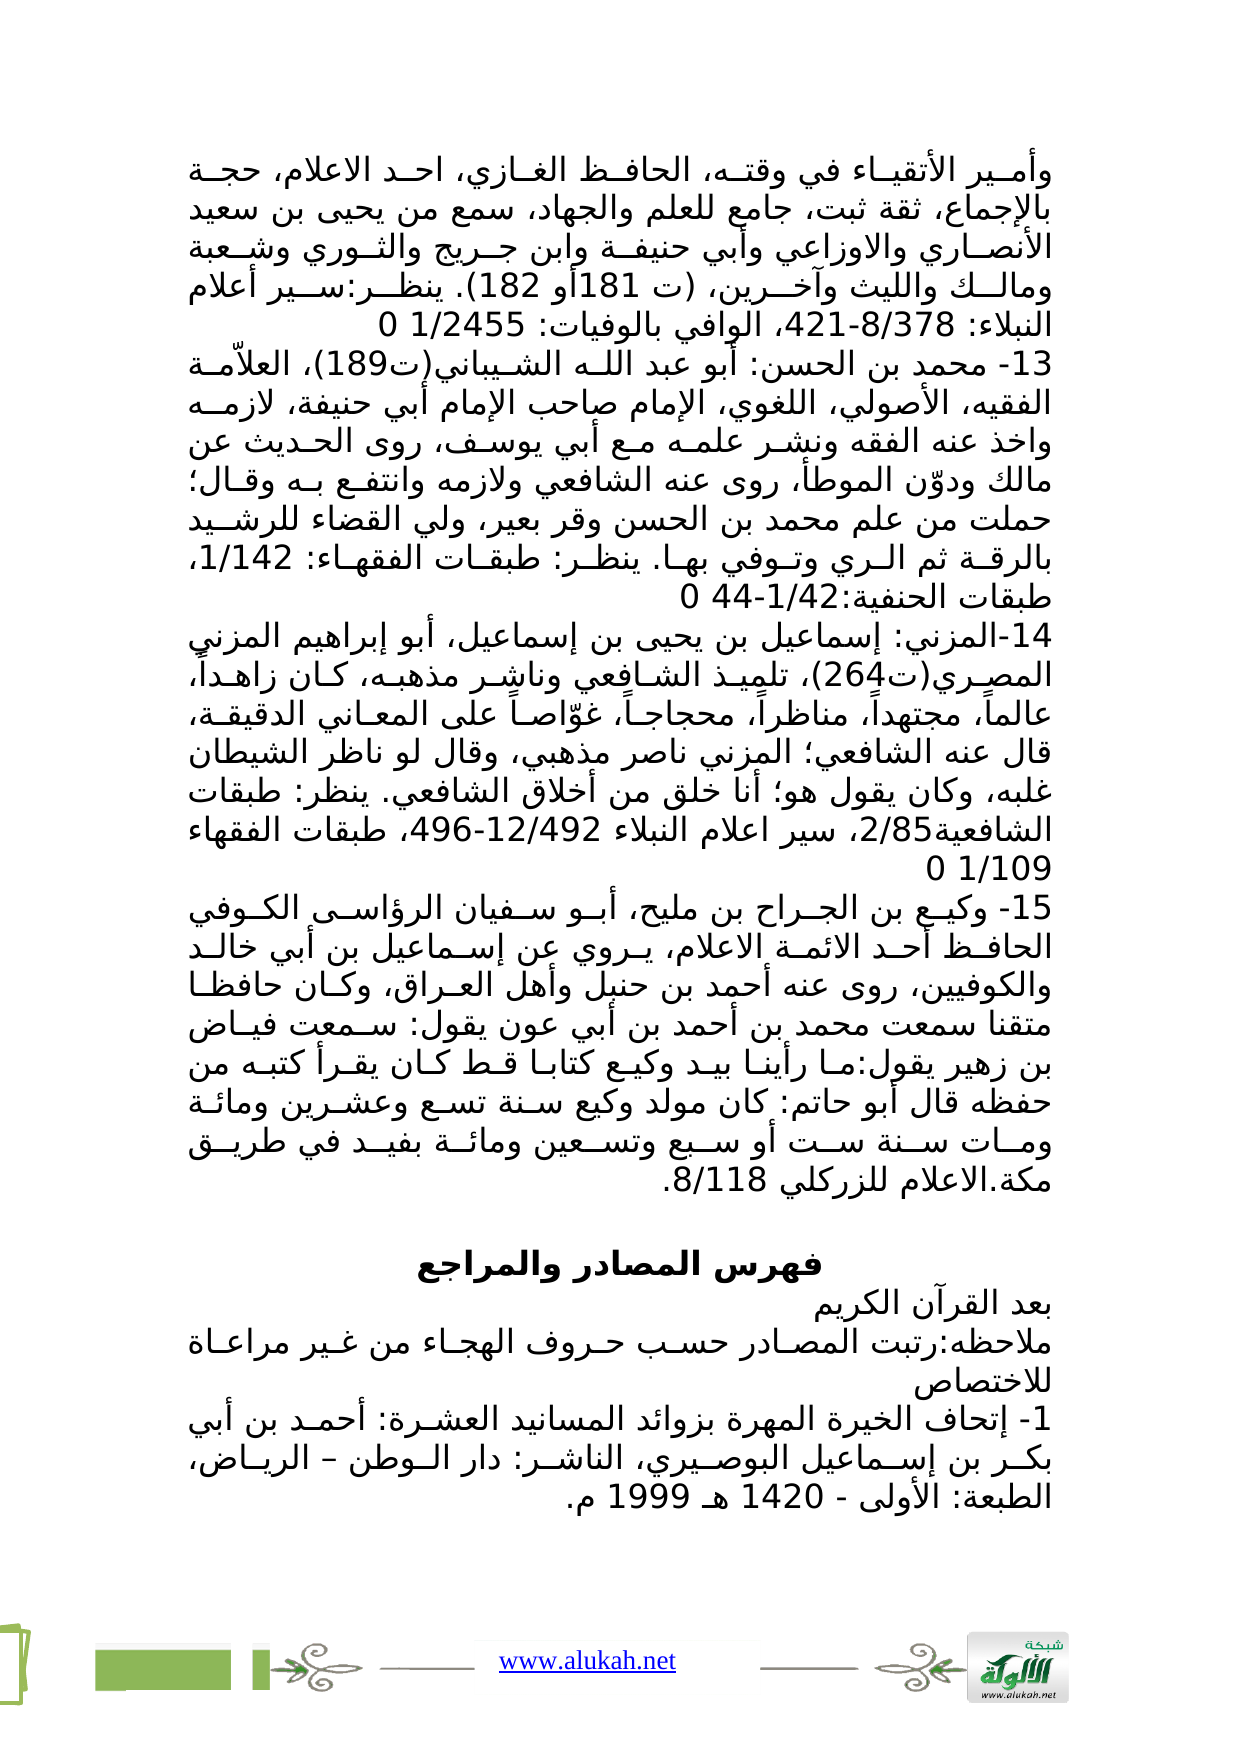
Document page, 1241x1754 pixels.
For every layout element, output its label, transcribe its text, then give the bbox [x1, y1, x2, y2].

text بعد القرآن الكريم [187, 1283, 1053, 1322]
text 1- إتحاف الخيرة المهرة بزوائد المسانيد العشرة: أحمد بن أبي بكر بن إسماعيل البوصيري، الناشر: دار الوطن – الرياض، الطبعة: الأولى - 1420 هـ . [187, 1400, 1053, 1516]
text 15- وكيع بن الجراح بن مليح، أبو سفيان الرؤاسى الكوفي الحافظ أحد الائمة الاعلام، يروي عن إسماعيل بن أبي خالد والكوفيين، روى عنه أحمد بن حنبل وأهل العراق، وكان حافظا متقنا سمعت محمد بن أحمد بن أبي عون يقول: سمعت فياض بن زهير يقول:ما رأينا بيد وكيع كتابا قط كان يقرأ كتبه من حفظه قال أبو حاتم: كان مولد وكيع سنة تسع وعشرين ومائة ومات سنة ست أو سبع وتسعين ومائة بفيد في طريق مكة.الاعلام للزركلي 8/118. [187, 888, 1053, 1199]
text ملاحظه:رتبت المصادر حسب حروف الهجاء من غير مراعاة للاختصاص [187, 1322, 1053, 1400]
text 13- محمد بن الحسن: أبو عبد الله الشيباني(ت189)، العلاّمة الفقيه، الأصولي، اللغوي، الإمام صاحب الإمام أبي حنيفة، لازمه واخذ عنه الفقه ونشر علمه مع أبي يوسف، روى الحديث عن مالك ودوّن الموطأ، روى عنه الشافعي ولازمه وانتفع به وقال؛ حملت من علم محمد بن الحسن وقر بعير، ولي القضاء للرشيد بالرقة ثم الري وتوفي بها. ينظر: طبقات الفقهاء: 1/142، طبقات الحنفية:1/42-44 0 [187, 344, 1053, 616]
text 14-المزني: إسماعيل بن يحيى بن إسماعيل، أبو إبراهيم المزني المصري(ت264)، تلميذ الشافعي وناشر مذهبه، كان زاهداً، عالماً، مجتهداً، مناظراً، محجاجاً، غوّاصاً على المعاني الدقيقة، قال عنه الشافعي؛ المزني ناصر مذهبي، وقال لو ناظر الشيطان غلبه، وكان يقول هو؛ أنا خلق من أخلاق الشافعي. ينظر: طبقات الشافعية2/85، سير اعلام النبلاء 12/492-496، طبقات الفقهاء1/109 0 [187, 616, 1053, 888]
picture [93, 1628, 1069, 1710]
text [187, 150, 1053, 344]
text فهرس المصادر والمراجع [187, 1244, 1053, 1283]
